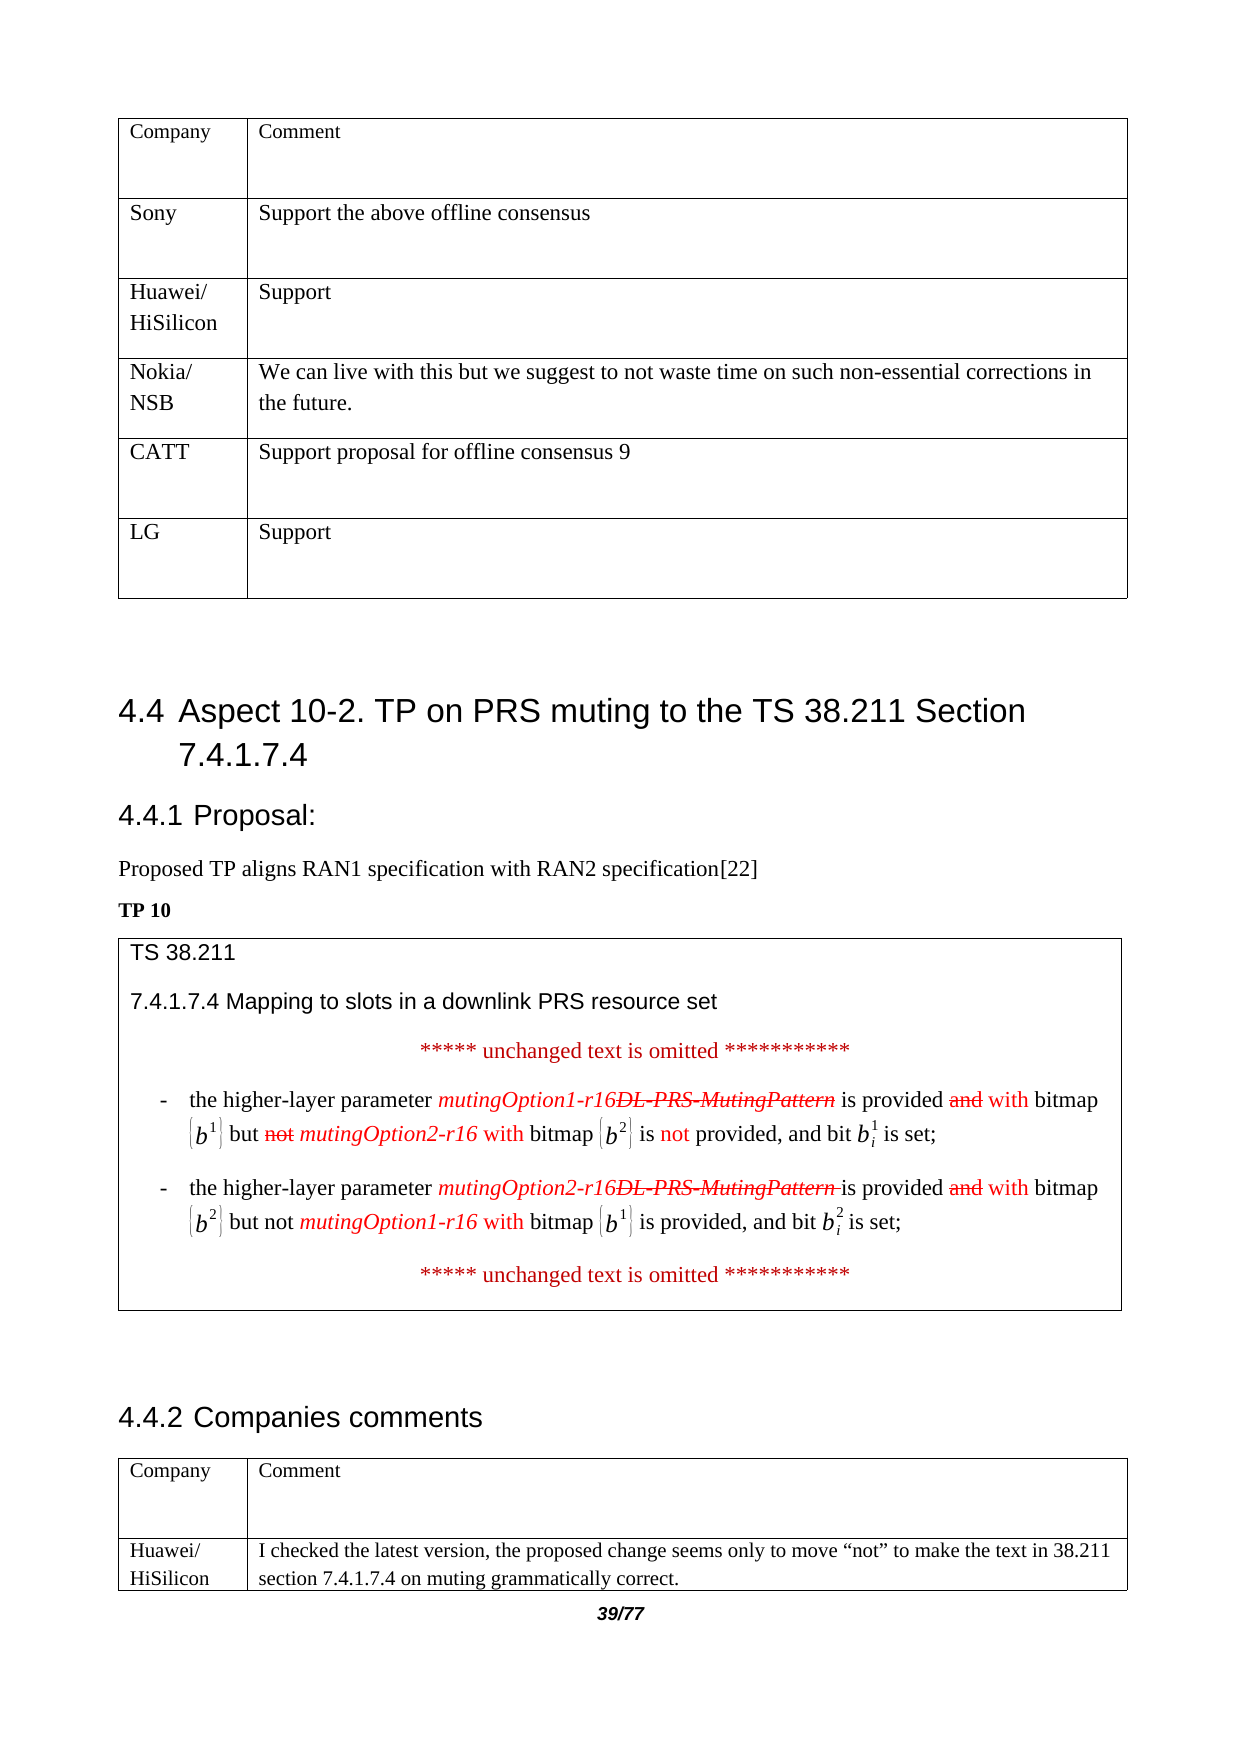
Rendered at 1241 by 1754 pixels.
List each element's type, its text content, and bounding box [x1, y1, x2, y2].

table_cell Support [248, 279, 1127, 358]
subtitle Aspect 10-2. TP on PRS muting to the TS 38.211 Section 7.4.1.7.4 [118, 691, 1122, 773]
table_cell Huawei/HiSilicon [119, 279, 247, 358]
table_header Company [119, 119, 247, 198]
table_header Comment [248, 119, 1127, 198]
text Proposed TP aligns RAN1 specification with RAN2 specification[22] [118, 855, 1122, 881]
table_header TS 38.211 7.4.1.7.4 Mapping to slots in a downlink PRS resource set ***** unchanged text is omitted *********** - the higher-layer parameter mutingOption1-r16DL-PRS-MutingPattern is provided and with bitmap but not mutingOption2-r16 with bitmap is not provided, and bit is set; - the higher-layer parameter mutingOption2-r16DL-PRS-MutingPattern is provided and with bitmap but not mutingOption1-r16 with bitmap is provided, and bit is set; ***** unchanged text is omitted *********** [119, 939, 1121, 1310]
table_cell Support proposal for offline consensus 9 [248, 439, 1127, 518]
table_cell CATT [119, 439, 247, 518]
text TP 10 [118, 898, 1122, 922]
table_cell Support the above offline consensus [248, 199, 1127, 278]
table_cell We can live with this but we suggest to not waste time on such non-essential corrections in the future. [248, 359, 1127, 438]
table_header Comment [248, 1459, 1127, 1537]
table_cell Sony [119, 199, 247, 278]
table_header Company [119, 1459, 247, 1537]
subtitle Proposal: [118, 798, 1122, 831]
table_cell LG [119, 519, 247, 597]
table_cell Nokia/NSB [119, 359, 247, 438]
table_cell Huawei/HiSilicon [119, 1539, 247, 1590]
subtitle Companies comments [118, 1400, 1122, 1434]
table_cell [248, 1539, 1127, 1590]
table_cell Support [248, 519, 1127, 597]
